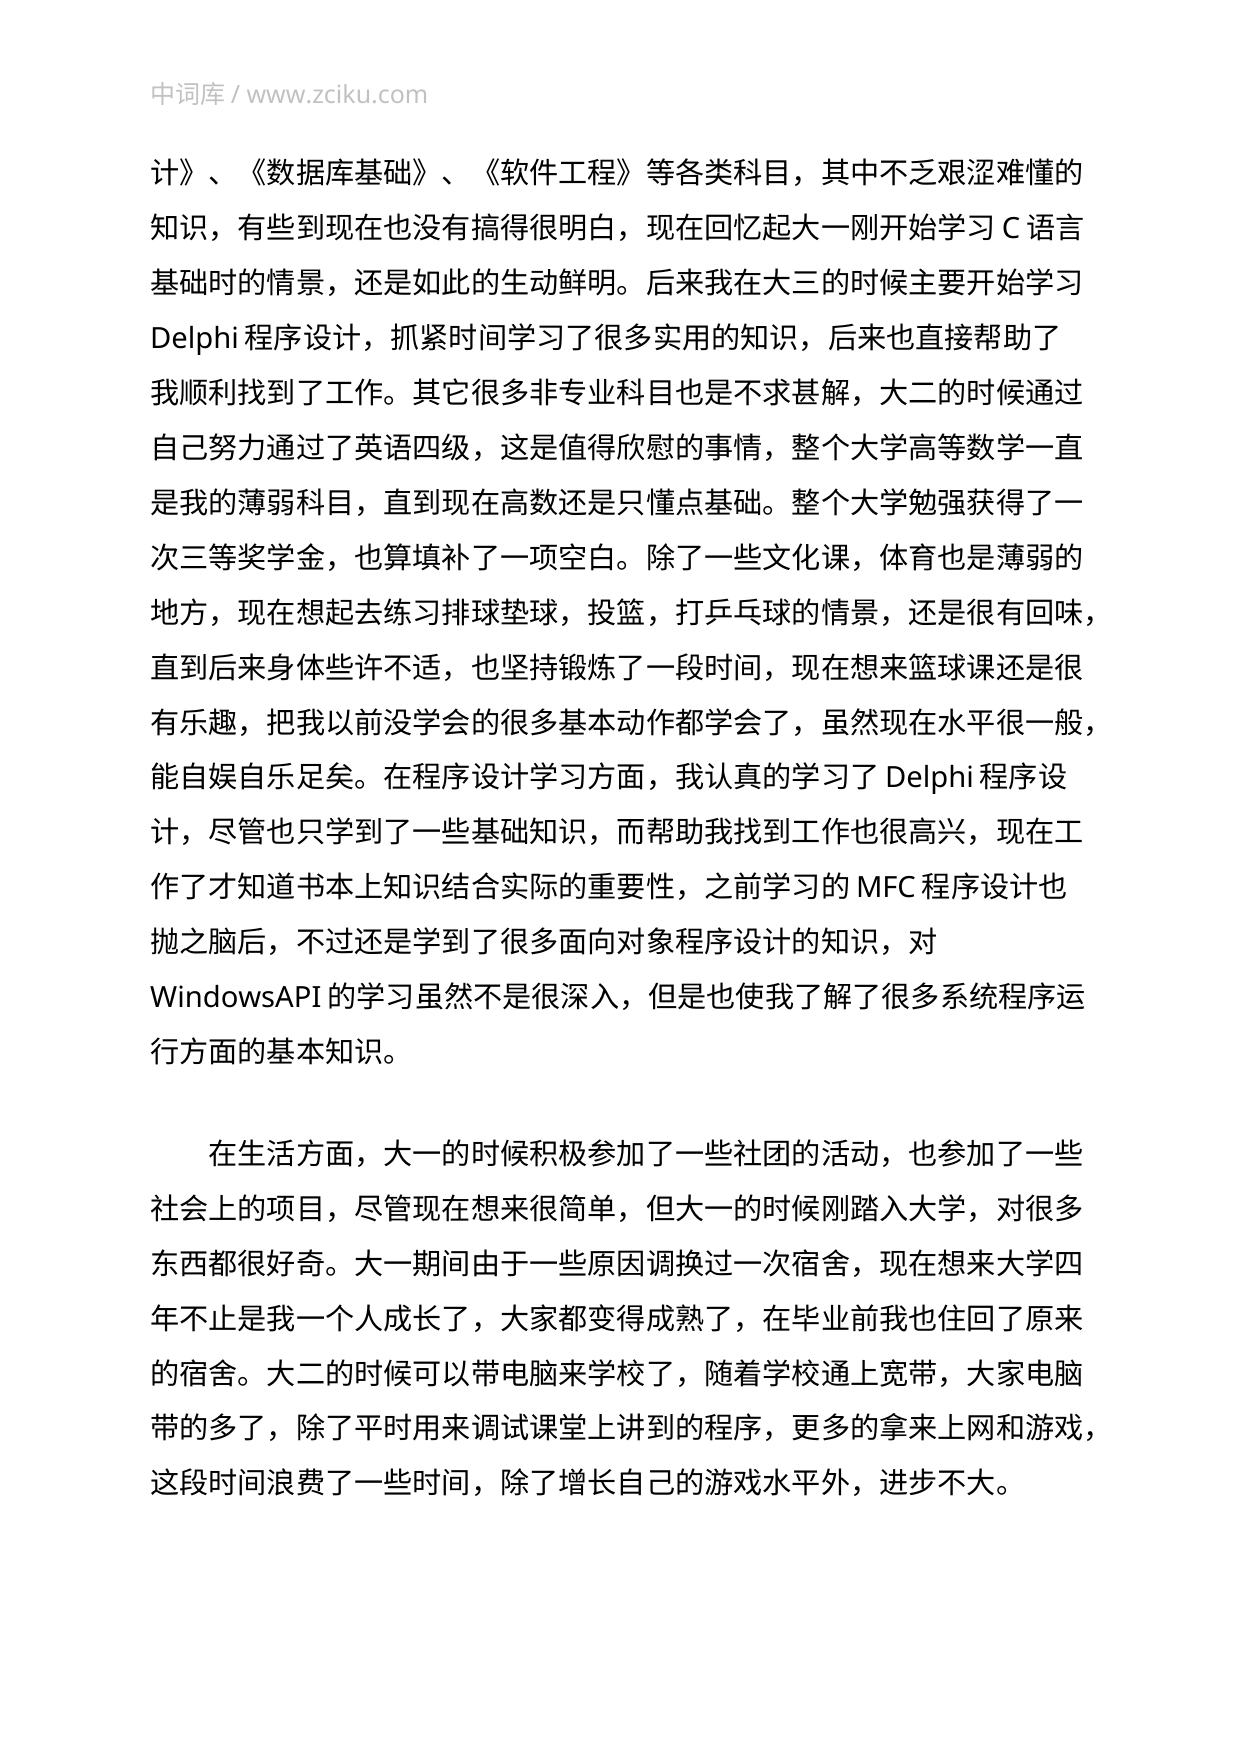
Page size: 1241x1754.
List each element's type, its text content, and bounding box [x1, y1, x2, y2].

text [150, 150, 1090, 1071]
text 在生活方面，大一的时候积极参加了一些社团的活动，也参加了一些社会上的项目，尽管现在想来很简单，但大一的时候刚踏入大学，对很多东西都很好奇。大一期间由于一些原因调换过一次宿舍，现在想来大学四年不止是我一个人成长了，大家都变得成熟了，在毕业前我也住回了原来的宿舍。大二的时候可以带电脑来学校了，随着学校通上宽带，大家电脑带的多了，除了平时用来调试课堂上讲到的程序，更多的拿来上网和游戏，这段时间浪费了一些时间，除了增长自己的游戏水平外，进步不大。 [150, 1131, 1090, 1502]
